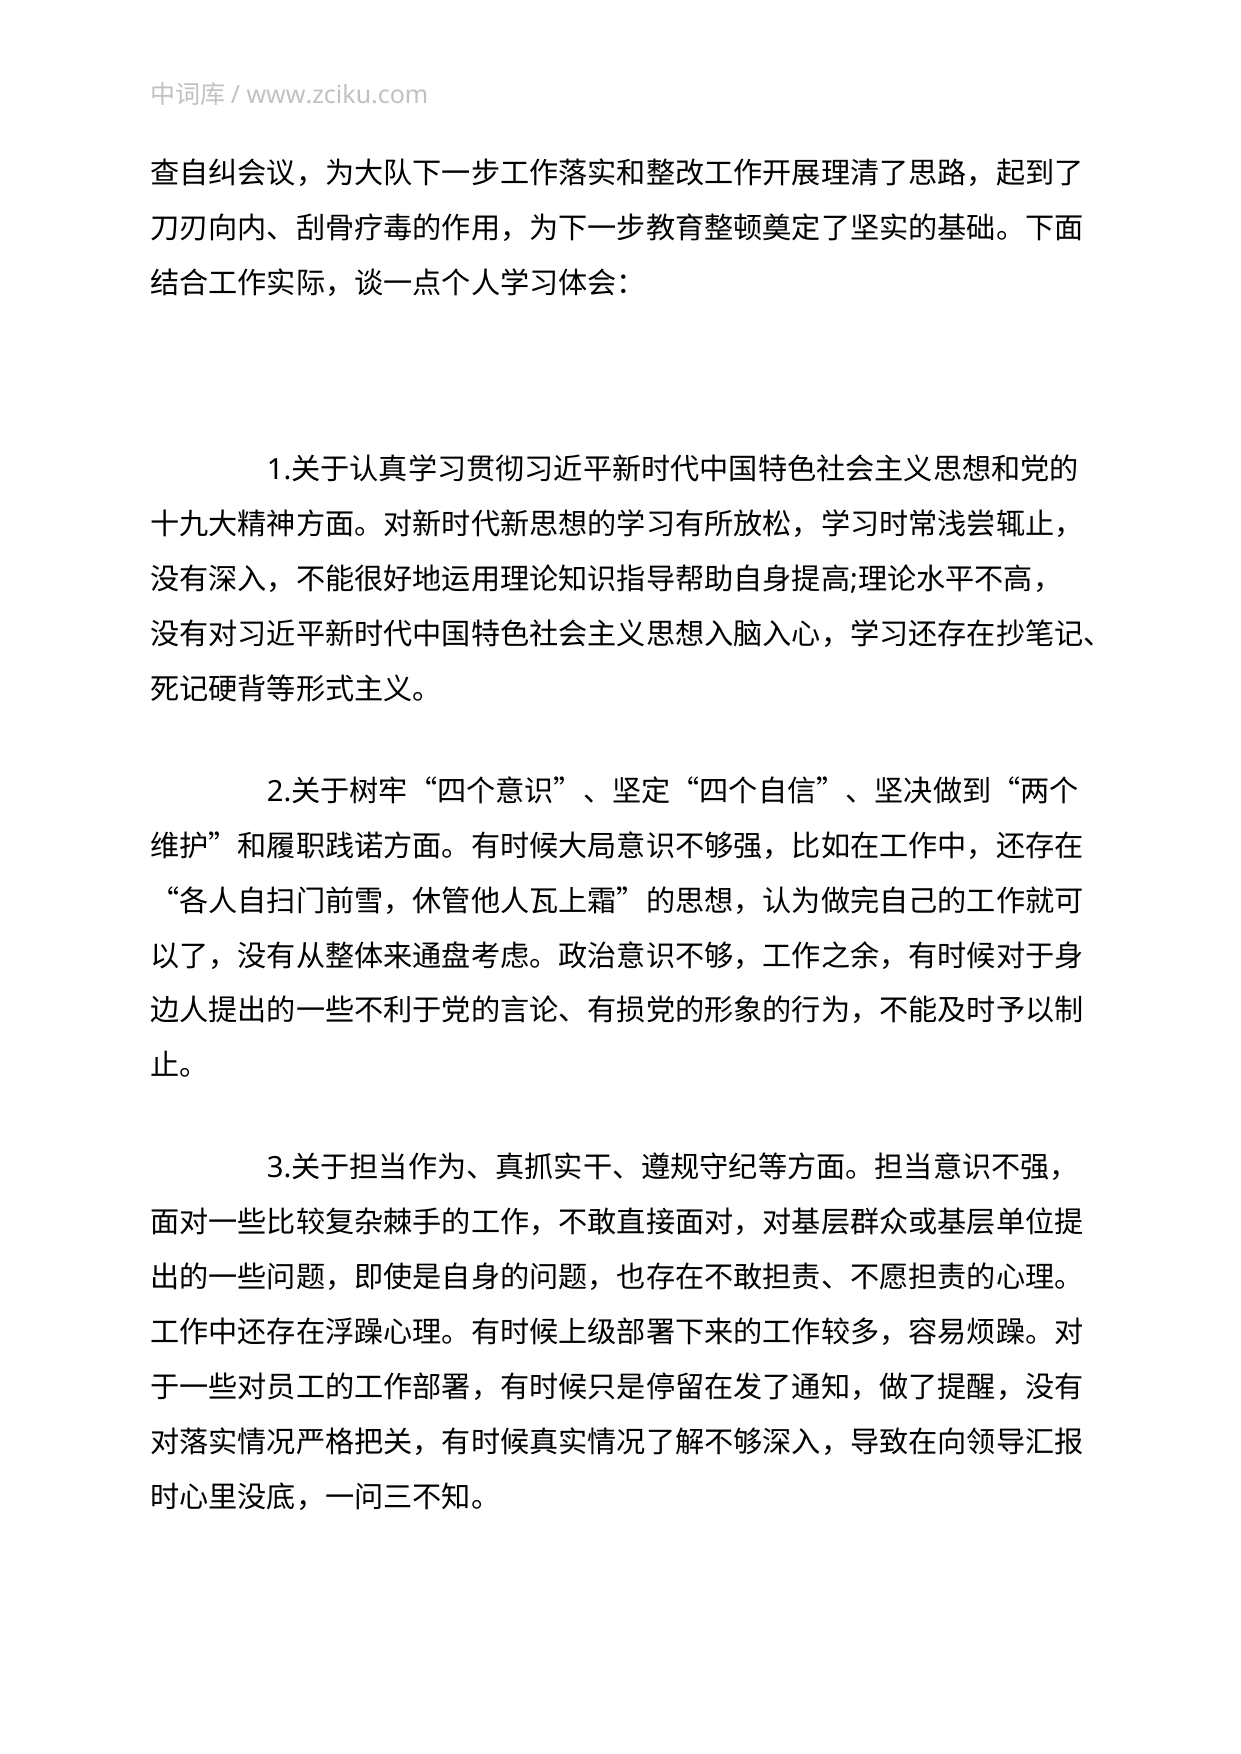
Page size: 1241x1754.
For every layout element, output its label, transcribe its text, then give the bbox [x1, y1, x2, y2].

text 2.关于树牢“四个意识”、坚定“四个自信”、坚决做到“两个维护”和履职践诺方面。有时候大局意识不够强，比如在工作中，还存在“各人自扫门前雪，休管他人瓦上霜”的思想，认为做完自己的工作就可以了，没有从整体来通盘考虑。政治意识不够，工作之余，有时候对于身边人提出的一些不利于党的言论、有损党的形象的行为，不能及时予以制止。 [150, 767, 1090, 1084]
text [150, 150, 1090, 302]
text 1.关于认真学习贯彻习近平新时代中国特色社会主义思想和党的十九大精神方面。对新时代新思想的学习有所放松，学习时常浅尝辄止，没有深入，不能很好地运用理论知识指导帮助自身提高;理论水平不高，没有对习近平新时代中国特色社会主义思想入脑入心，学习还存在抄笔记、死记硬背等形式主义。 [150, 446, 1090, 708]
text 3.关于担当作为、真抓实干、遵规守纪等方面。担当意识不强，面对一些比较复杂棘手的工作，不敢直接面对，对基层群众或基层单位提出的一些问题，即使是自身的问题，也存在不敢担责、不愿担责的心理。工作中还存在浮躁心理。有时候上级部署下来的工作较多，容易烦躁。对于一些对员工的工作部署，有时候只是停留在发了通知，做了提醒，没有对落实情况严格把关，有时候真实情况了解不够深入，导致在向领导汇报时心里没底，一问三不知。 [150, 1144, 1090, 1515]
